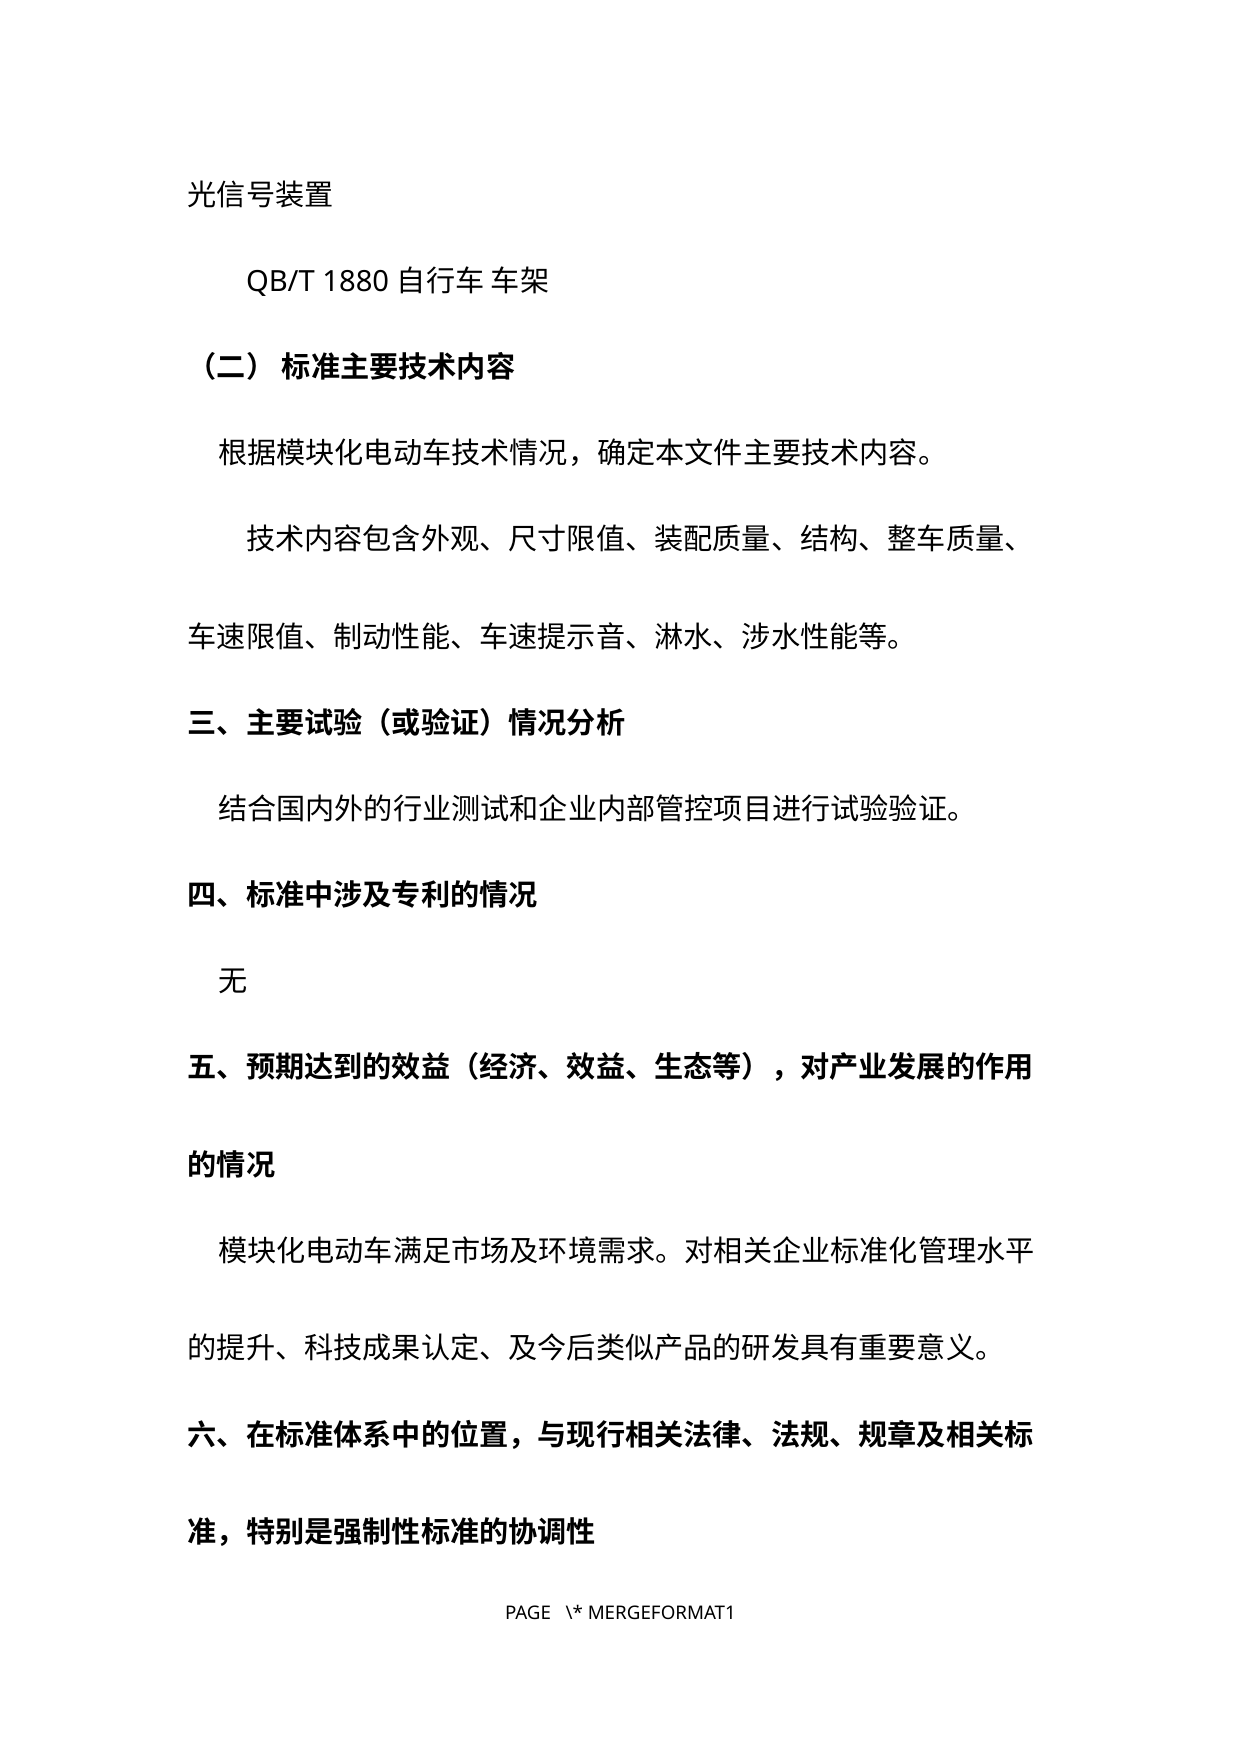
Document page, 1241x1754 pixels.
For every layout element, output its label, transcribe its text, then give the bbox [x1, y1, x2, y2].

text 结合国内外的行业测试和企业内部管控项目进行试验验证。 [187, 774, 1053, 839]
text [187, 160, 1053, 225]
text 根据模块化电动车技术情况，确定本文件主要技术内容。 [187, 418, 1053, 483]
list 预期达到的效益（经济、效益、生态等），对产业发展的作用的情况 [187, 1033, 1053, 1195]
list 标准主要技术内容 [187, 332, 1053, 397]
text QB/T 1880 自行车 车架 [187, 246, 1053, 311]
list 在标准体系中的位置，与现行相关法律、法规、规章及相关标准，特别是强制性标准的协调性 [187, 1400, 1053, 1562]
text 模块化电动车满足市场及环境需求。对相关企业标准化管理水平的提升、科技成果认定、及今后类似产品的研发具有重要意义。 [187, 1216, 1053, 1379]
text 技术内容包含外观、尺寸限值、装配质量、结构、整车质量、车速限值、制动性能、车速提示音、淋水、涉水性能等。 [187, 504, 1053, 667]
list 主要试验（或验证）情况分析 [187, 688, 1053, 753]
list 标准中涉及专利的情况 [187, 860, 1053, 925]
text 无 [187, 946, 1053, 1011]
